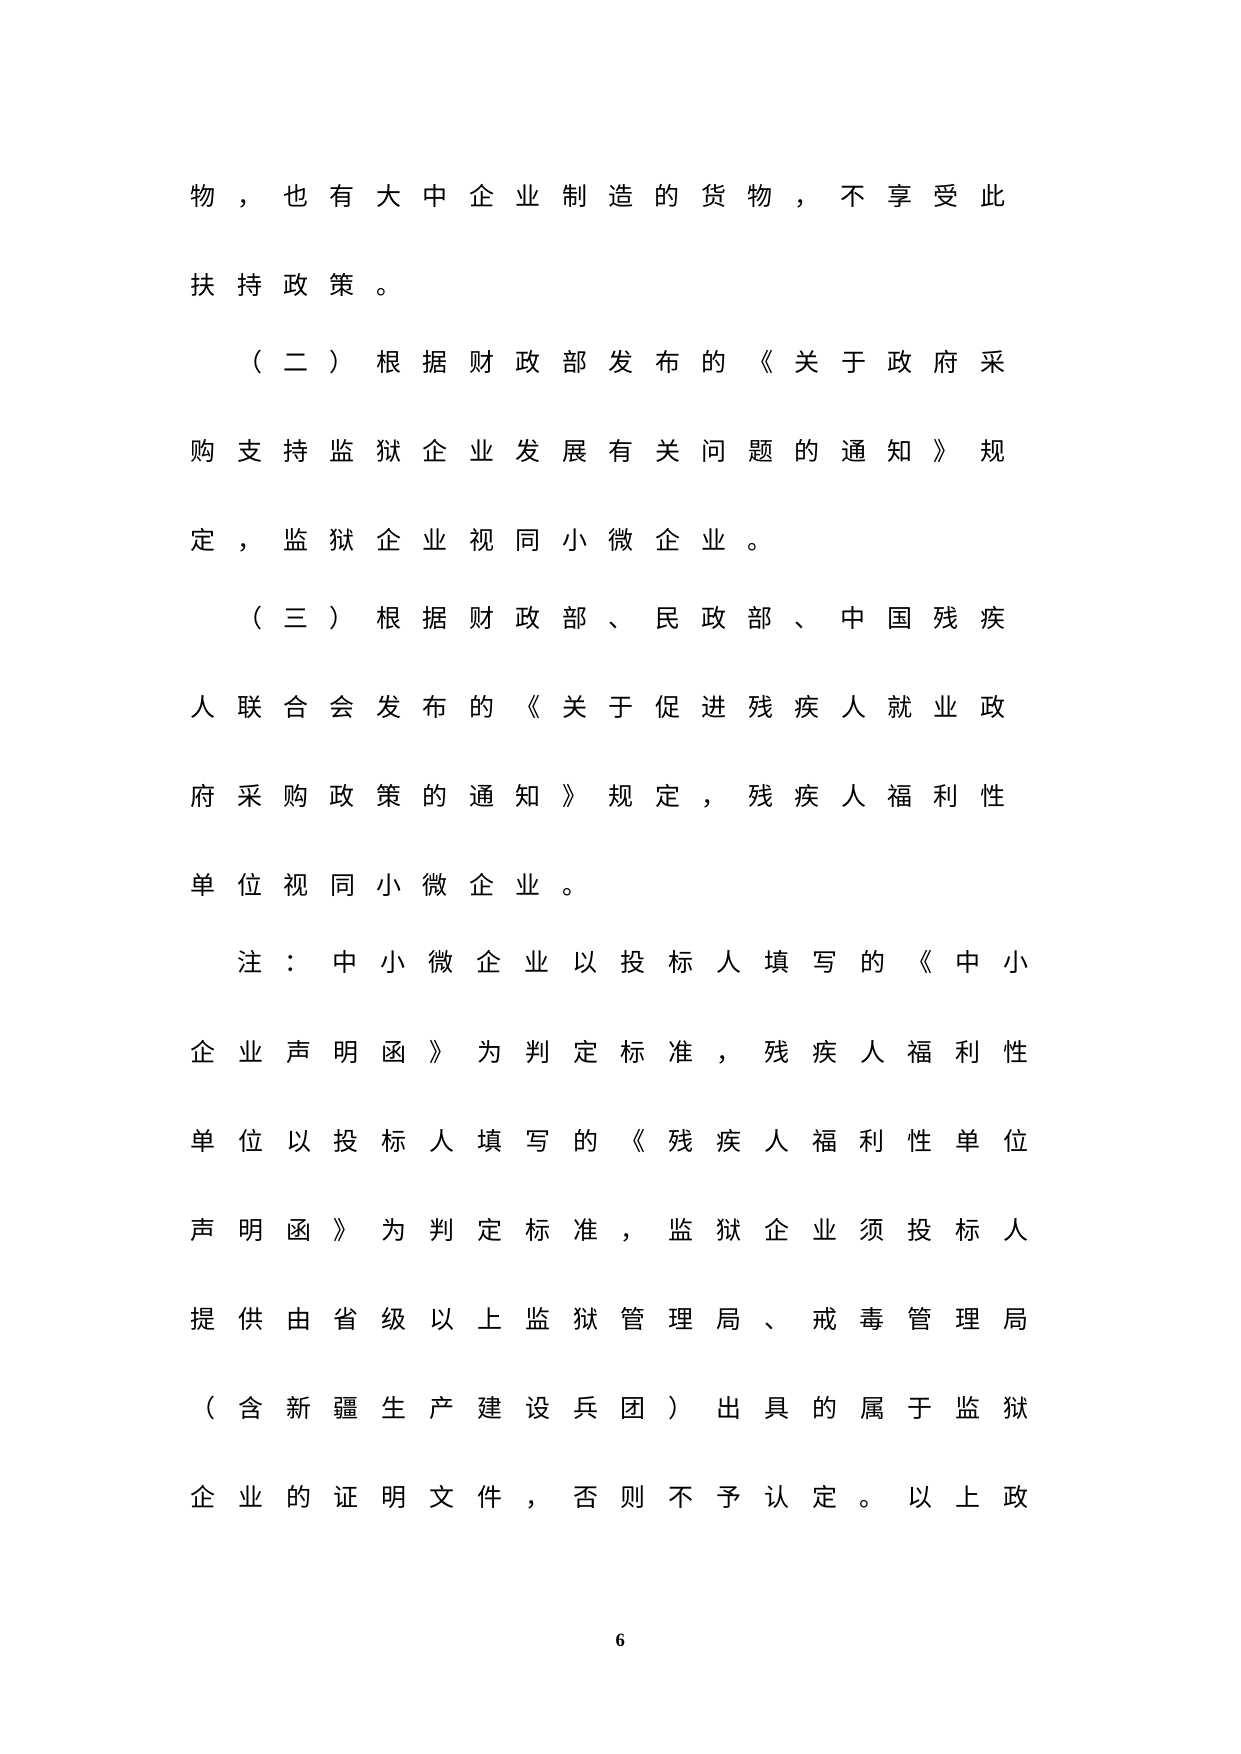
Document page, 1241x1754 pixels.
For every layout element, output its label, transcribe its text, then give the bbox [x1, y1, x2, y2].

text （三）根据财政部、民政部、中国残疾人联合会发布的《关于促进残疾人就业政府采购政策的通知》规定，残疾人福利性单位视同小微企业。 [190, 587, 1050, 913]
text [190, 164, 1050, 313]
text （二）根据财政部发布的《关于政府采购支持监狱企业发展有关问题的通知》规定，监狱企业视同小微企业。 [190, 331, 1050, 568]
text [190, 931, 1050, 1525]
